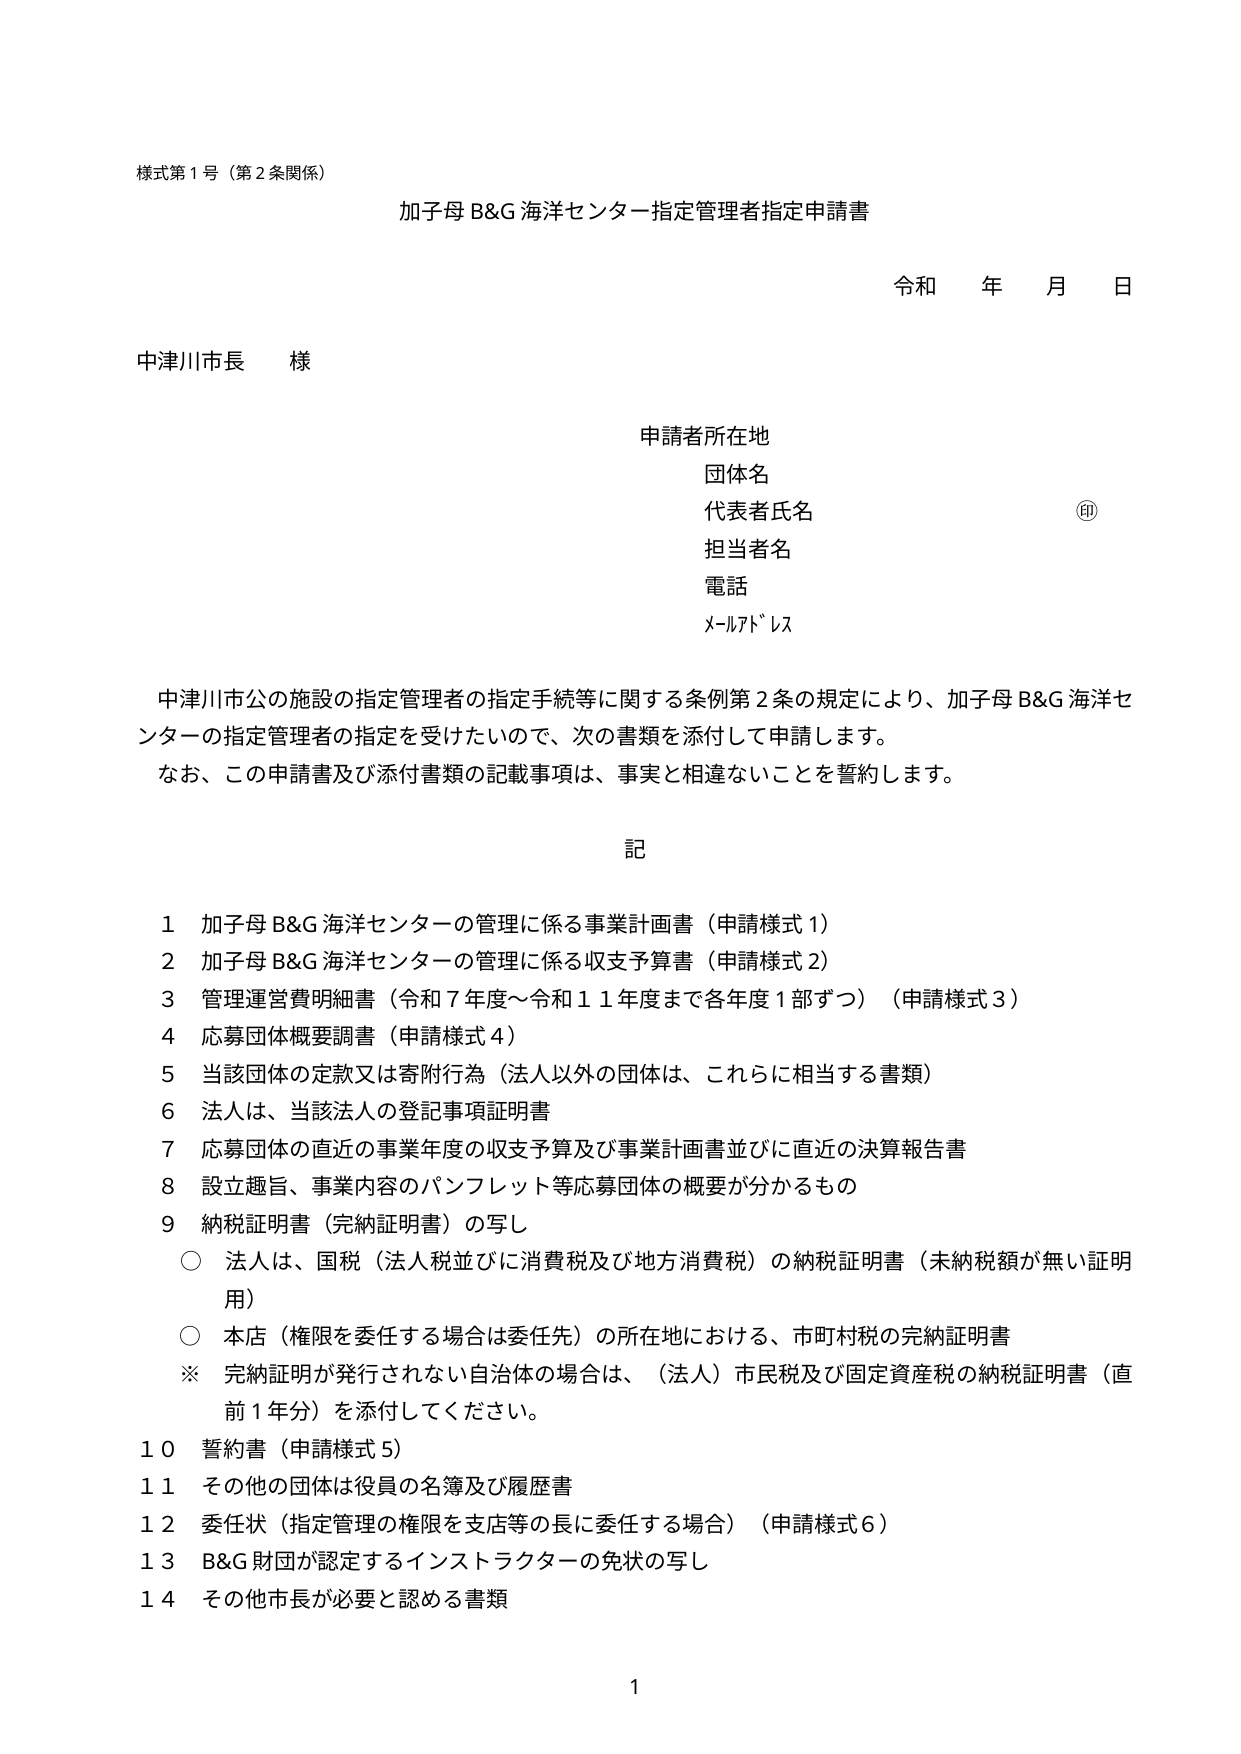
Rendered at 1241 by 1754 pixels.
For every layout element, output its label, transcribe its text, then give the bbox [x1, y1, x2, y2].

text 記 [136, 829, 1134, 866]
text １３ B&G財団が認定するインストラクターの免状の写し [136, 1541, 1134, 1579]
text １１ その他の団体は役員の名簿及び履歴書 [136, 1466, 1134, 1504]
text 様式第1号（第2条関係） [136, 154, 1134, 191]
text １４ その他市長が必要と認める書類 [136, 1579, 1134, 1616]
text １２ 委任状（指定管理の権限を支店等の長に委任する場合）（申請様式６） [136, 1504, 1134, 1541]
text ７ 応募団体の直近の事業年度の収支予算及び事業計画書並びに直近の決算報告書 [136, 1129, 1134, 1166]
text ３ 管理運営費明細書（令和７年度～令和１１年度まで各年度1部ずつ）（申請様式３） [136, 979, 1134, 1016]
text 団体名 [136, 454, 1134, 491]
text ２ 加子母B&G海洋センターの管理に係る収支予算書（申請様式2） [136, 941, 1134, 979]
text 令和 年 月 日 [136, 266, 1134, 304]
text 電話 [136, 566, 1134, 604]
text １０ 誓約書（申請様式5） [136, 1429, 1134, 1466]
text 申請者所在地 [136, 416, 1134, 454]
text 代表者氏名 ㊞ [136, 491, 1134, 529]
text ８ 設立趣旨、事業内容のパンフレット等応募団体の概要が分かるもの [136, 1166, 1134, 1204]
text なお、この申請書及び添付書類の記載事項は、事実と相違ないことを誓約します。 [136, 754, 1134, 791]
text ５ 当該団体の定款又は寄附行為（法人以外の団体は、これらに相当する書類） [136, 1054, 1134, 1091]
text ○ 法人は、国税（法人税並びに消費税及び地方消費税）の納税証明書（未納税額が無い証明用） [158, 1241, 1134, 1316]
text 担当者名 [136, 529, 1134, 566]
text ※ 完納証明が発行されない自治体の場合は、（法人）市民税及び固定資産税の納税証明書（直前1年分）を添付してください。 [158, 1354, 1134, 1429]
text ６ 法人は、当該法人の登記事項証明書 [136, 1091, 1134, 1129]
text ○ 本店（権限を委任する場合は委任先）の所在地における、市町村税の完納証明書 [136, 1316, 1134, 1354]
text ４ 応募団体概要調書（申請様式４） [136, 1016, 1134, 1054]
text 中津川市長 様 [136, 341, 1134, 379]
text 中津川市公の施設の指定管理者の指定手続等に関する条例第2条の規定により、加子母B&G海洋センターの指定管理者の指定を受けたいので、次の書類を添付して申請します。 [136, 679, 1134, 754]
text １ 加子母B&G海洋センターの管理に係る事業計画書（申請様式1） [136, 904, 1134, 941]
text ９ 納税証明書（完納証明書）の写し [136, 1204, 1134, 1241]
text 加子母B&G海洋センター指定管理者指定申請書 [136, 191, 1134, 229]
text ﾒｰﾙｱﾄﾞﾚｽ [136, 604, 1134, 641]
